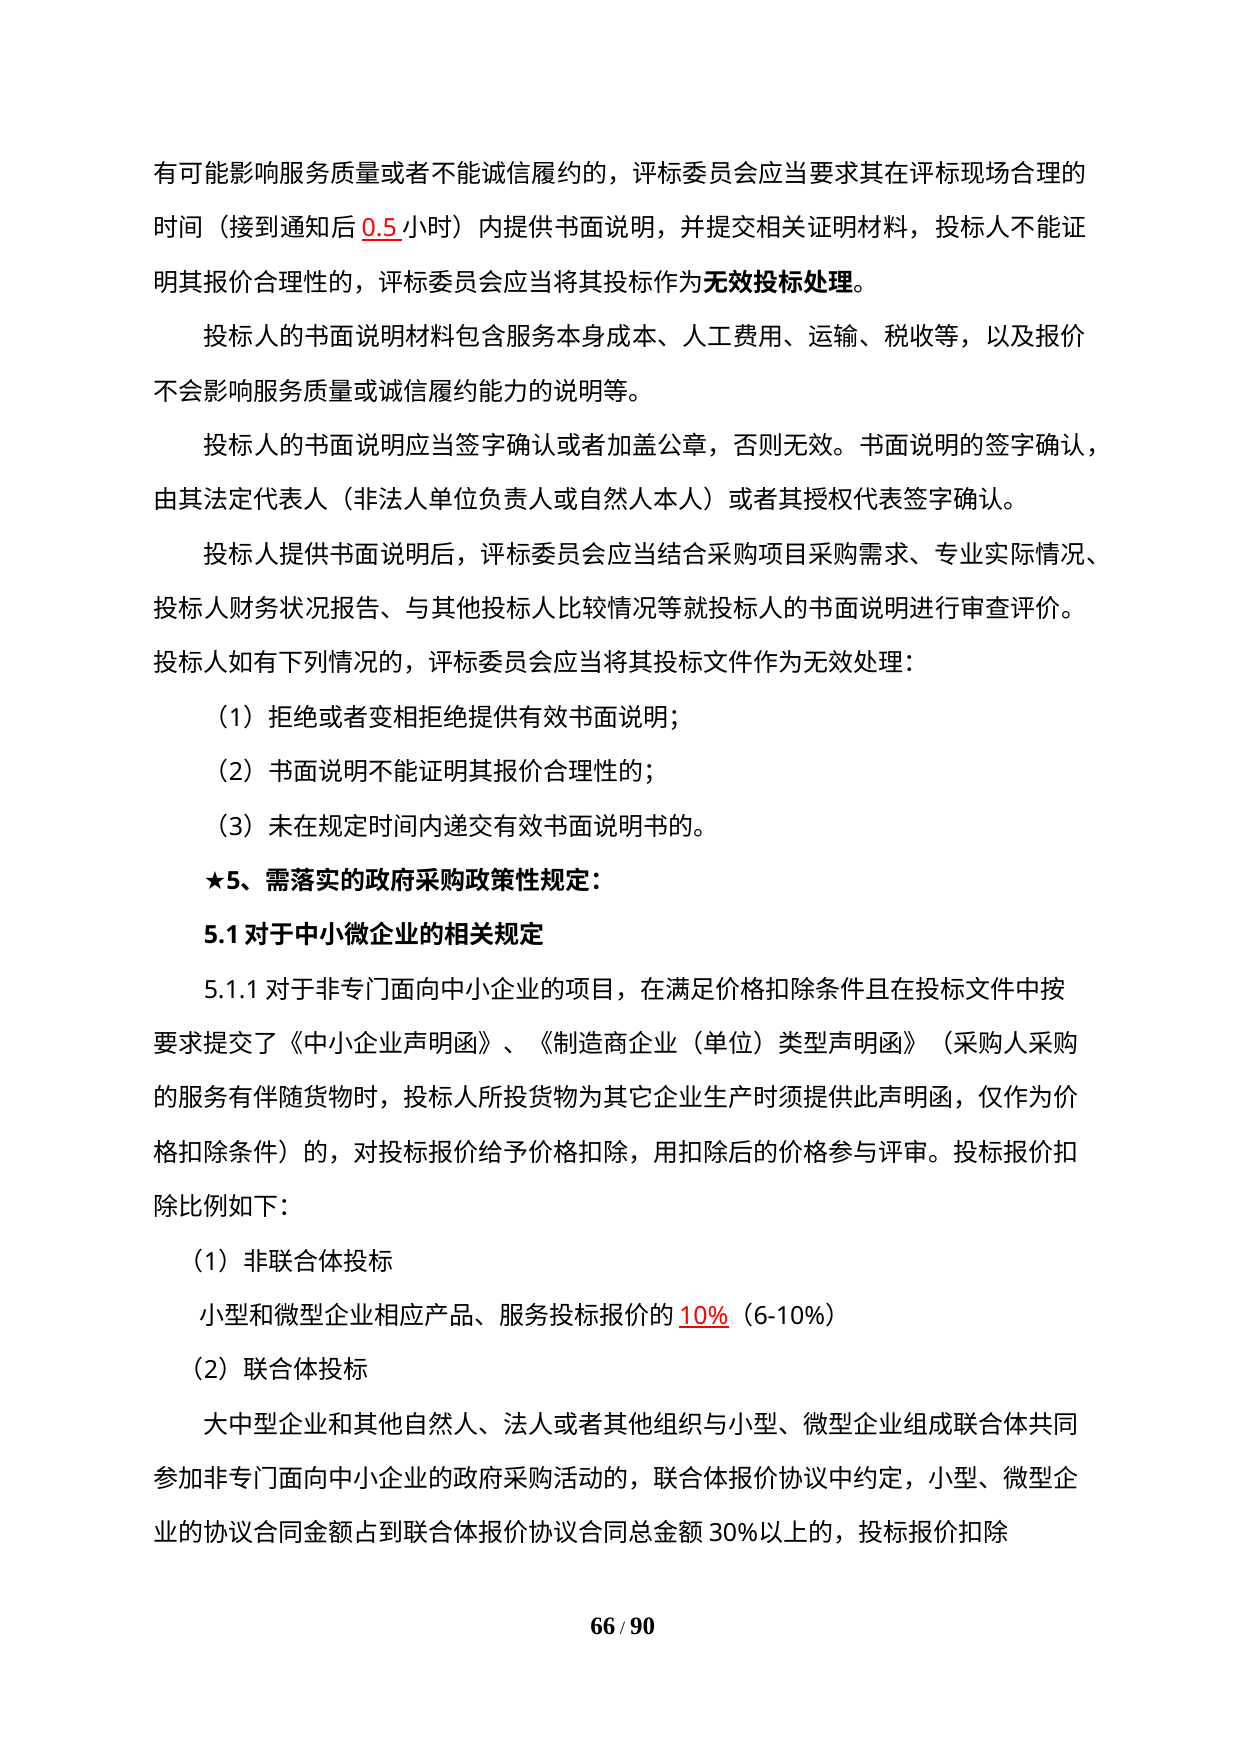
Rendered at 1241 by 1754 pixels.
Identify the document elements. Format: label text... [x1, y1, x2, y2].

text （1）非联合体投标 [153, 1241, 1087, 1277]
text 5.1对于中小微企业的相关规定 [153, 915, 1087, 951]
text 投标人提供书面说明后，评标委员会应当结合采购项目采购需求、专业实际情况、投标人财务状况报告、与其他投标人比较情况等就投标人的书面说明进行审查评价。投标人如有下列情况的，评标委员会应当将其投标文件作为无效处理： [153, 534, 1087, 679]
text 投标人的书面说明材料包含服务本身成本、人工费用、运输、税收等，以及报价不会影响服务质量或诚信履约能力的说明等。 [153, 317, 1087, 407]
list 拒绝或者变相拒绝提供有效书面说明； [153, 697, 1087, 733]
text 投标人的书面说明应当签字确认或者加盖公章，否则无效。书面说明的签字确认，由其法定代表人（非法人单位负责人或自然人本人）或者其授权代表签字确认。 [153, 425, 1087, 516]
text 小型和微型企业相应产品、服务投标报价的10%（6-10%） [153, 1295, 1087, 1332]
list 书面说明不能证明其报价合理性的； [153, 752, 1087, 788]
text 5.1.1对于非专门面向中小企业的项目，在满足价格扣除条件且在投标文件中按要求提交了《中小企业声明函》、《制造商企业（单位）类型声明函》（采购人采购的服务有伴随货物时，投标人所投货物为其它企业生产时须提供此声明函，仅作为价格扣除条件）的，对投标报价给予价格扣除，用扣除后的价格参与评审。投标报价扣除比例如下： [153, 969, 1087, 1223]
list 未在规定时间内递交有效书面说明书的。 [153, 806, 1087, 842]
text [153, 153, 1087, 298]
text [153, 1404, 1087, 1549]
text （2）联合体投标 [153, 1350, 1087, 1386]
text ★5、需落实的政府采购政策性规定： [153, 860, 1087, 897]
